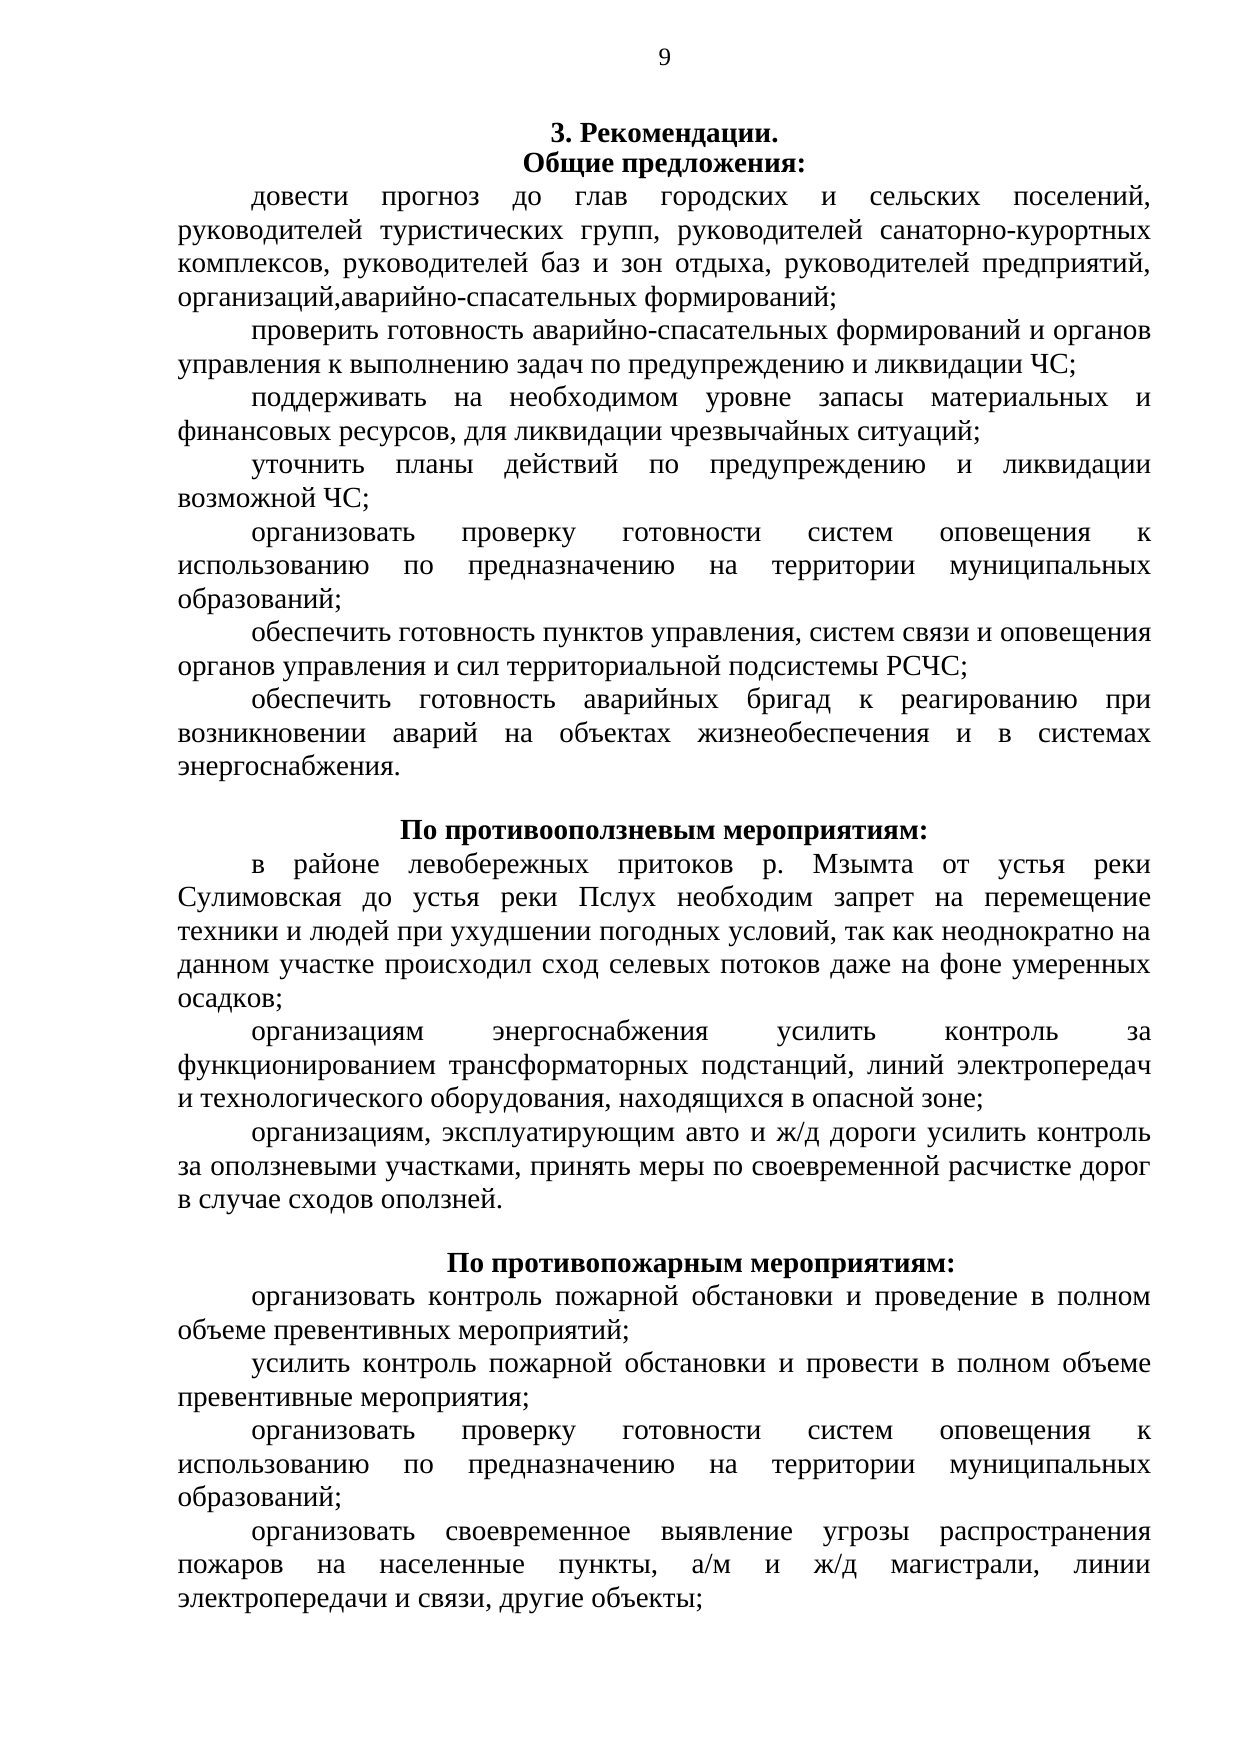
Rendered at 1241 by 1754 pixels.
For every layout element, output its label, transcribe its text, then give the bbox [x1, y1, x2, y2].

text обеспечить готовность пунктов управления, систем связи и оповещения органов управления и сил территориальной подсистемы РСЧС; [177, 614, 1152, 681]
text По противопожарным мероприятиям: [177, 1248, 1152, 1278]
text 3. Рекомендации. [177, 118, 1152, 148]
text довести прогноз до глав городских и сельских поселений, руководителей туристических групп, руководителей санаторно-курортных комплексов, руководителей баз и зон отдыха, руководителей предприятий, организаций,аварийно-спасательных формирований; [177, 178, 1152, 312]
text усилить контроль пожарной обстановки и провести в полном объеме превентивные мероприятия; [177, 1345, 1152, 1412]
text уточнить планы действий по предупреждению и ликвидации возможной ЧС; [177, 447, 1152, 514]
text в районе левобережных притоков р. Мзымта от устья реки Сулимовская до устья реки Пслух необходим запрет на перемещение техники и людей при ухудшении погодных условий, так как неоднократно на данном участке происходил сход селевых потоков даже на фоне умеренных осадков; [177, 846, 1152, 1013]
text По противооползневым мероприятиям: [177, 816, 1152, 846]
text организациям энергоснабжения усилить контроль за функционированием трансформаторных подстанций, линий электропередач и технологического оборудования, находящихся в опасной зоне; [177, 1013, 1152, 1114]
text организовать проверку готовности систем оповещения к использованию по предназначению на территории муниципальных образований; [177, 514, 1152, 614]
text обеспечить готовность аварийных бригад к реагированию при возникновении аварий на объектах жизнеобеспечения и в системах энергоснабжения. [177, 681, 1152, 782]
text Общие предложения: [177, 148, 1152, 178]
text проверить готовность аварийно-спасательных формирований и органов управления к выполнению задач по предупреждению и ликвидации ЧС; [177, 312, 1152, 379]
text организациям, эксплуатирующим авто и ж/д дороги усилить контроль за оползневыми участками, принять меры по своевременной расчистке дорог в случае сходов оползней. [177, 1114, 1152, 1215]
text организовать своевременное выявление угрозы распространения пожаров на населенные пункты, а/м и ж/д магистрали, линии электропередачи и связи, другие объекты; [177, 1513, 1152, 1614]
text поддерживать на необходимом уровне запасы материальных и финансовых ресурсов, для ликвидации чрезвычайных ситуаций; [177, 379, 1152, 447]
text организовать контроль пожарной обстановки и проведение в полном объеме превентивных мероприятий; [177, 1278, 1152, 1345]
text организовать проверку готовности систем оповещения к использованию по предназначению на территории муниципальных образований; [177, 1412, 1152, 1513]
